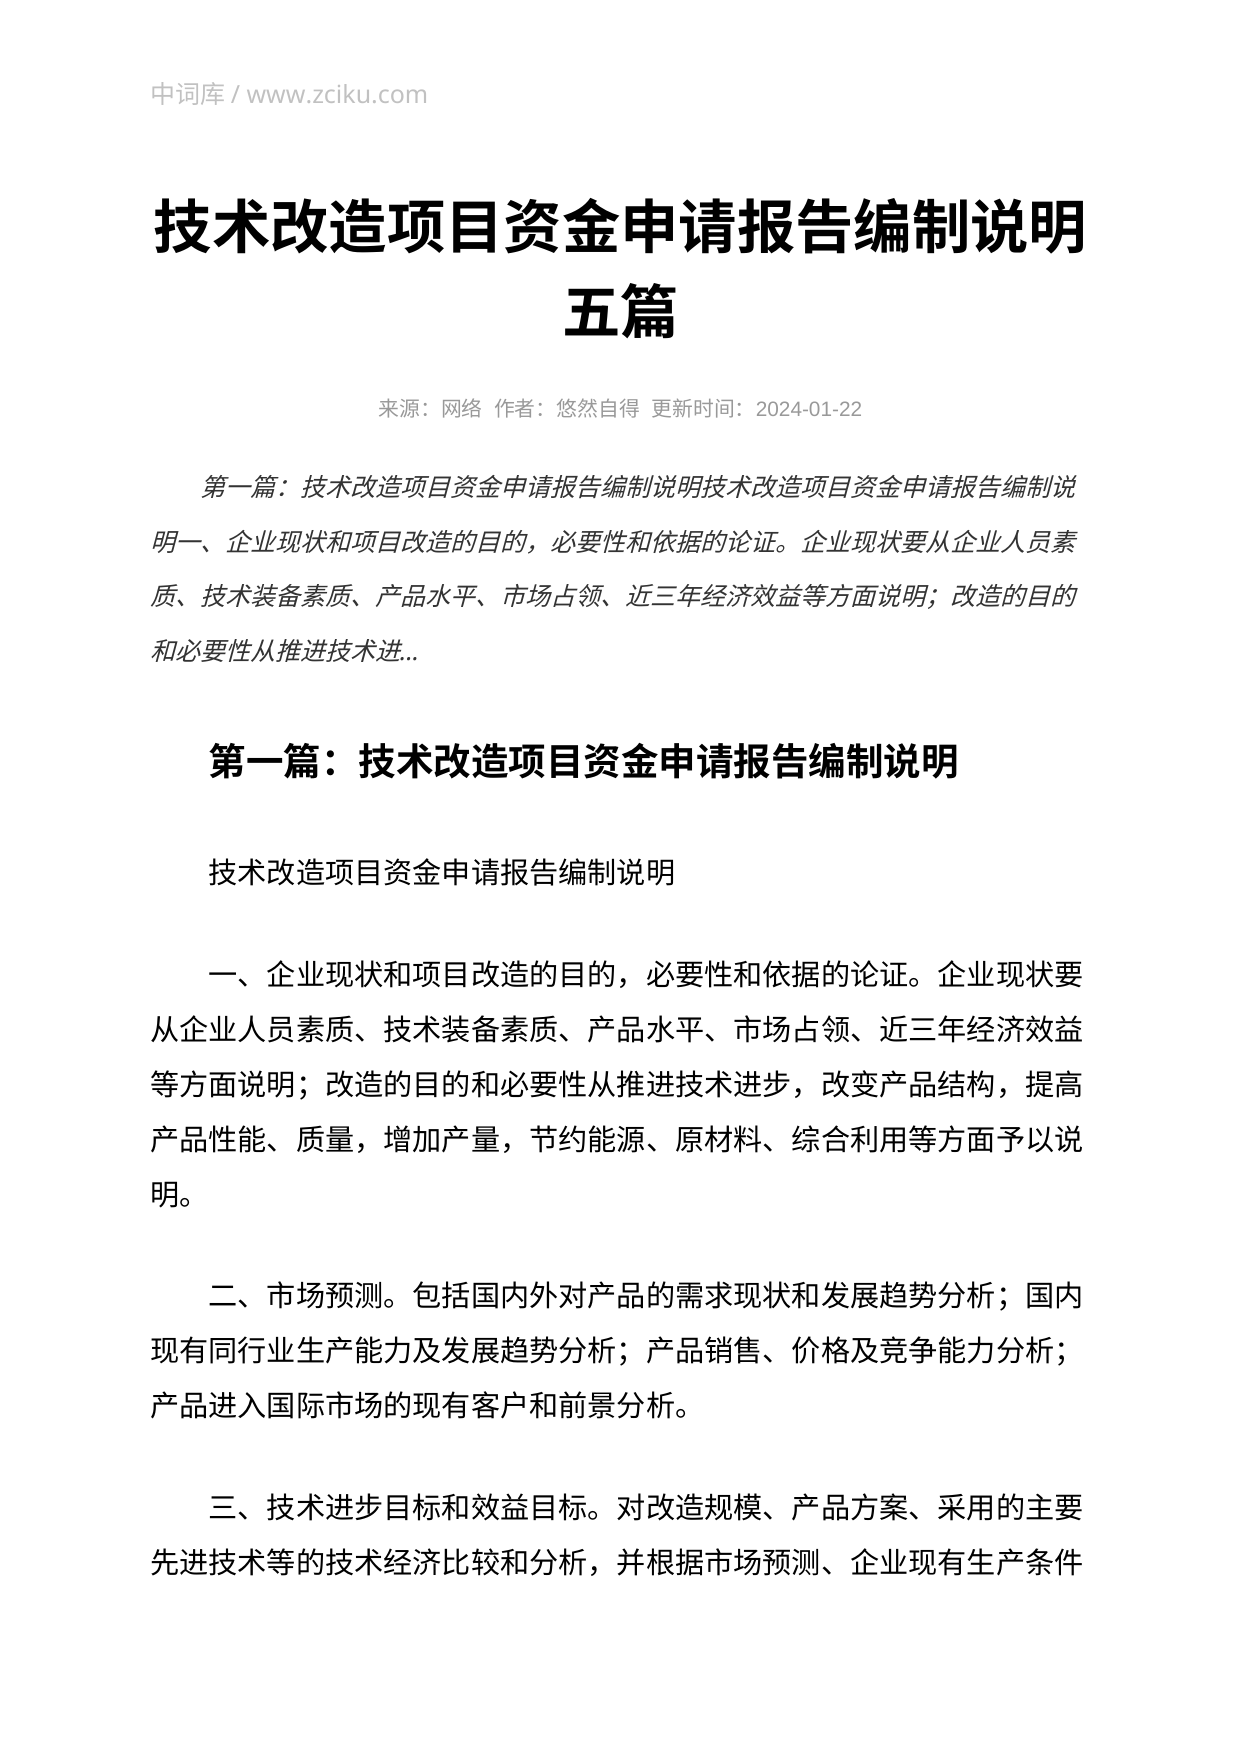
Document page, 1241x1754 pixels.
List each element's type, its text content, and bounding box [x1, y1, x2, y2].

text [150, 1484, 1090, 1582]
subtitle 技术改造项目资金申请报告编制说明五篇 [150, 181, 1090, 350]
text 第一篇：技术改造项目资金申请报告编制说明技术改造项目资金申请报告编制说明一、企业现状和项目改造的目的，必要性和依据的论证。企业现状要从企业人员素质、技术装备素质、产品水平、市场占领、近三年经济效益等方面说明；改造的目的和必要性从推进技术进... [150, 468, 1090, 667]
text 来源：网络 作者：悠然自得 更新时间：2024-01-22 [150, 397, 1090, 421]
text 二、市场预测。包括国内外对产品的需求现状和发展趋势分析；国内现有同行业生产能力及发展趋势分析；产品销售、价格及竞争能力分析；产品进入国际市场的现有客户和前景分析。 [150, 1273, 1090, 1425]
text 一、企业现状和项目改造的目的，必要性和依据的论证。企业现状要从企业人员素质、技术装备素质、产品水平、市场占领、近三年经济效益等方面说明；改造的目的和必要性从推进技术进步，改变产品结构，提高产品性能、质量，增加产量，节约能源、原材料、综合利用等方面予以说明。 [150, 951, 1090, 1213]
text 第一篇：技术改造项目资金申请报告编制说明 [150, 732, 1090, 787]
text 技术改造项目资金申请报告编制说明 [150, 850, 1090, 892]
